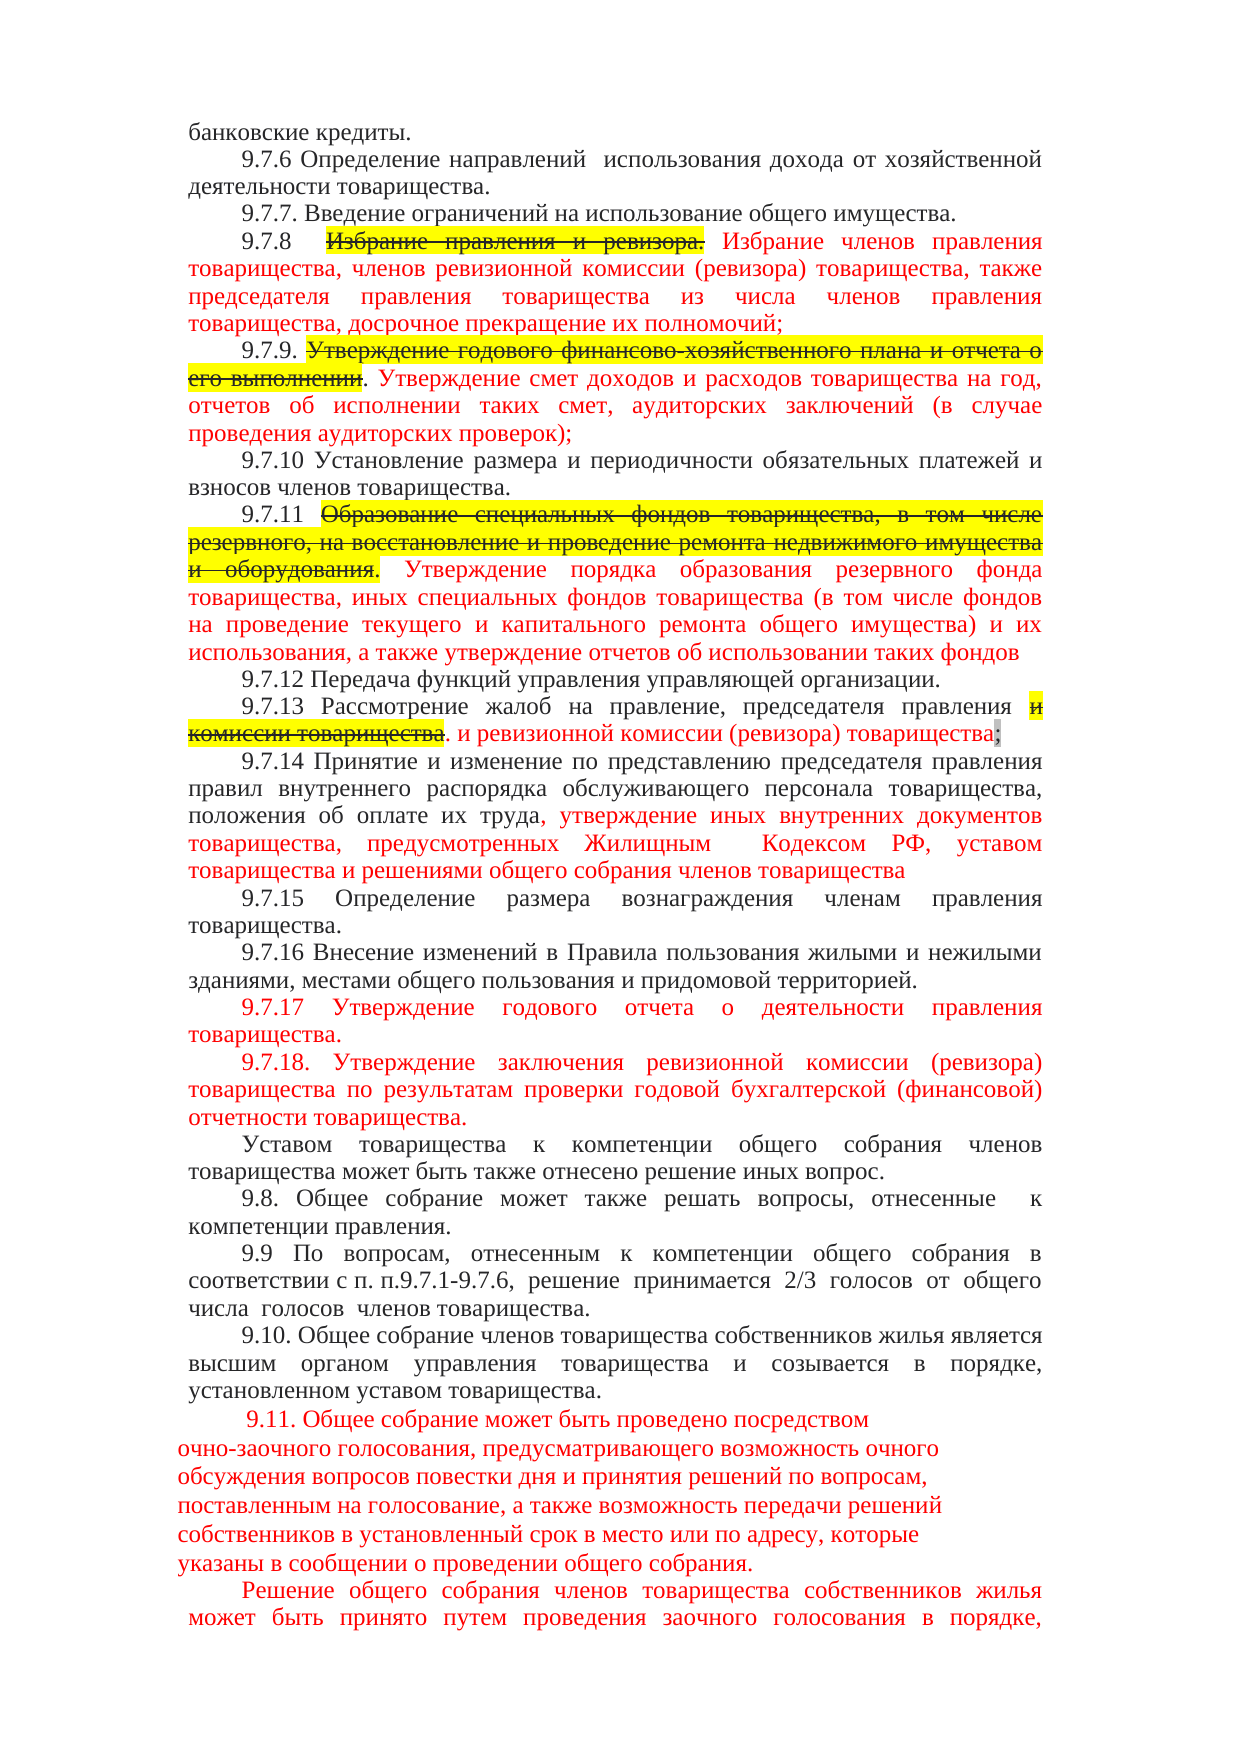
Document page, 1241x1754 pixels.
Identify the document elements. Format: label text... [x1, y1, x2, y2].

text указаны в сообщении о проведении общего собрания. [177, 1548, 1152, 1576]
text очно-заочного голосования, предусматривающего возможность очного [177, 1433, 1152, 1461]
text 9.7.18. Утверждение заключения ревизионной комиссии (ревизора) товарищества по результатам проверки годовой бухгалтерской (финансовой) отчетности товарищества. [188, 1048, 1043, 1130]
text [188, 1576, 1043, 1631]
text 9.7.14 Принятие и изменение по представлению председателя правления правил внутреннего распорядка обслуживающего персонала товарищества, положения об оплате их труда, утверждение иных внутренних документов товарищества, предусмотренных Жилищным Кодексом РФ, уставом товарищества и решениями общего собрания членов товарищества [188, 747, 1043, 884]
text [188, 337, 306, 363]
text 9.7.13 Рассмотрение жалоб на правление, председателя правления и комиссии товарищества. и ревизионной комиссии (ревизора) товарищества; [188, 693, 1043, 747]
text обсуждения вопросов повестки дня и принятия решений по вопросам, [177, 1461, 1152, 1490]
text 9.7.11 Образование специальных фондов товарищества, в том числе резервного, на восстановление и проведение ремонта недвижимого имущества и оборудования. Утверждение порядка образования резервного фонда товарищества, иных специальных фондов товарищества (в том числе фондов на проведение текущего и капитального ремонта общего имущества) и их использования, а также утверждение отчетов об использовании таких фондов [188, 556, 1043, 665]
text 9.8. Общее собрание может также решать вопросы, отнесенные к компетенции правления. [188, 1185, 1043, 1240]
text 9.7.17 Утверждение годового отчета о деятельности правления товарищества. [188, 993, 1043, 1048]
text 9.7.8 Избрание правления и ревизора. Избрание членов правления товарищества, членов ревизионной комиссии (ревизора) товарищества, также председателя правления товарищества из числа членов правления товарищества, досрочное прекращение их полномочий; [188, 227, 1043, 337]
text 9.7.16 Внесение изменений в Правила пользования жилыми и нежилыми зданиями, местами общего пользования и придомовой территорией. [188, 939, 1043, 993]
text 9.7.6 Определение направлений использования дохода от хозяйственной деятельности товарищества. [188, 145, 1043, 200]
text Уставом товарищества к компетенции общего собрания членов товарищества может быть также отнесено решение иных вопрос. [188, 1130, 1043, 1185]
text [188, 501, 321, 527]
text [188, 118, 1043, 145]
text 9.9 По вопросам, отнесенным к компетенции общего собрания в соответствии с п. п.9.7.1-9.7.6, решение принимается 2/3 голосов от общего числа голосов членов товарищества. [188, 1240, 1043, 1322]
text поставленным на голосование, а также возможность передачи решений [177, 1490, 1152, 1519]
text собственников в установленный срок в место или по адресу, которые [177, 1519, 1152, 1548]
text 9.7.9. Утверждение годового финансово-хозяйственного плана и отчета о его выполнении. Утверждение смет доходов и расходов товарищества на год, отчетов об исполнении таких смет, аудиторских заключений (в случае проведения аудиторских проверок); [188, 364, 1043, 446]
text 9.7.10 Установление размера и периодичности обязательных платежей и взносов членов товарищества. [188, 446, 1043, 501]
text 9.7.12 Передача функций управления управляющей организации. [188, 665, 1043, 693]
text 9.10. Общее собрание членов товарищества собственников жилья является высшим органом управления товарищества и созывается в порядке, установленном уставом товарищества. [188, 1322, 1043, 1404]
text 9.11. Общее собрание может быть проведено посредством [177, 1404, 1152, 1433]
text 9.7.15 Определение размера вознаграждения членам правления товарищества. [188, 884, 1043, 939]
text 9.7.7. Введение ограничений на использование общего имущества. [188, 200, 1043, 227]
